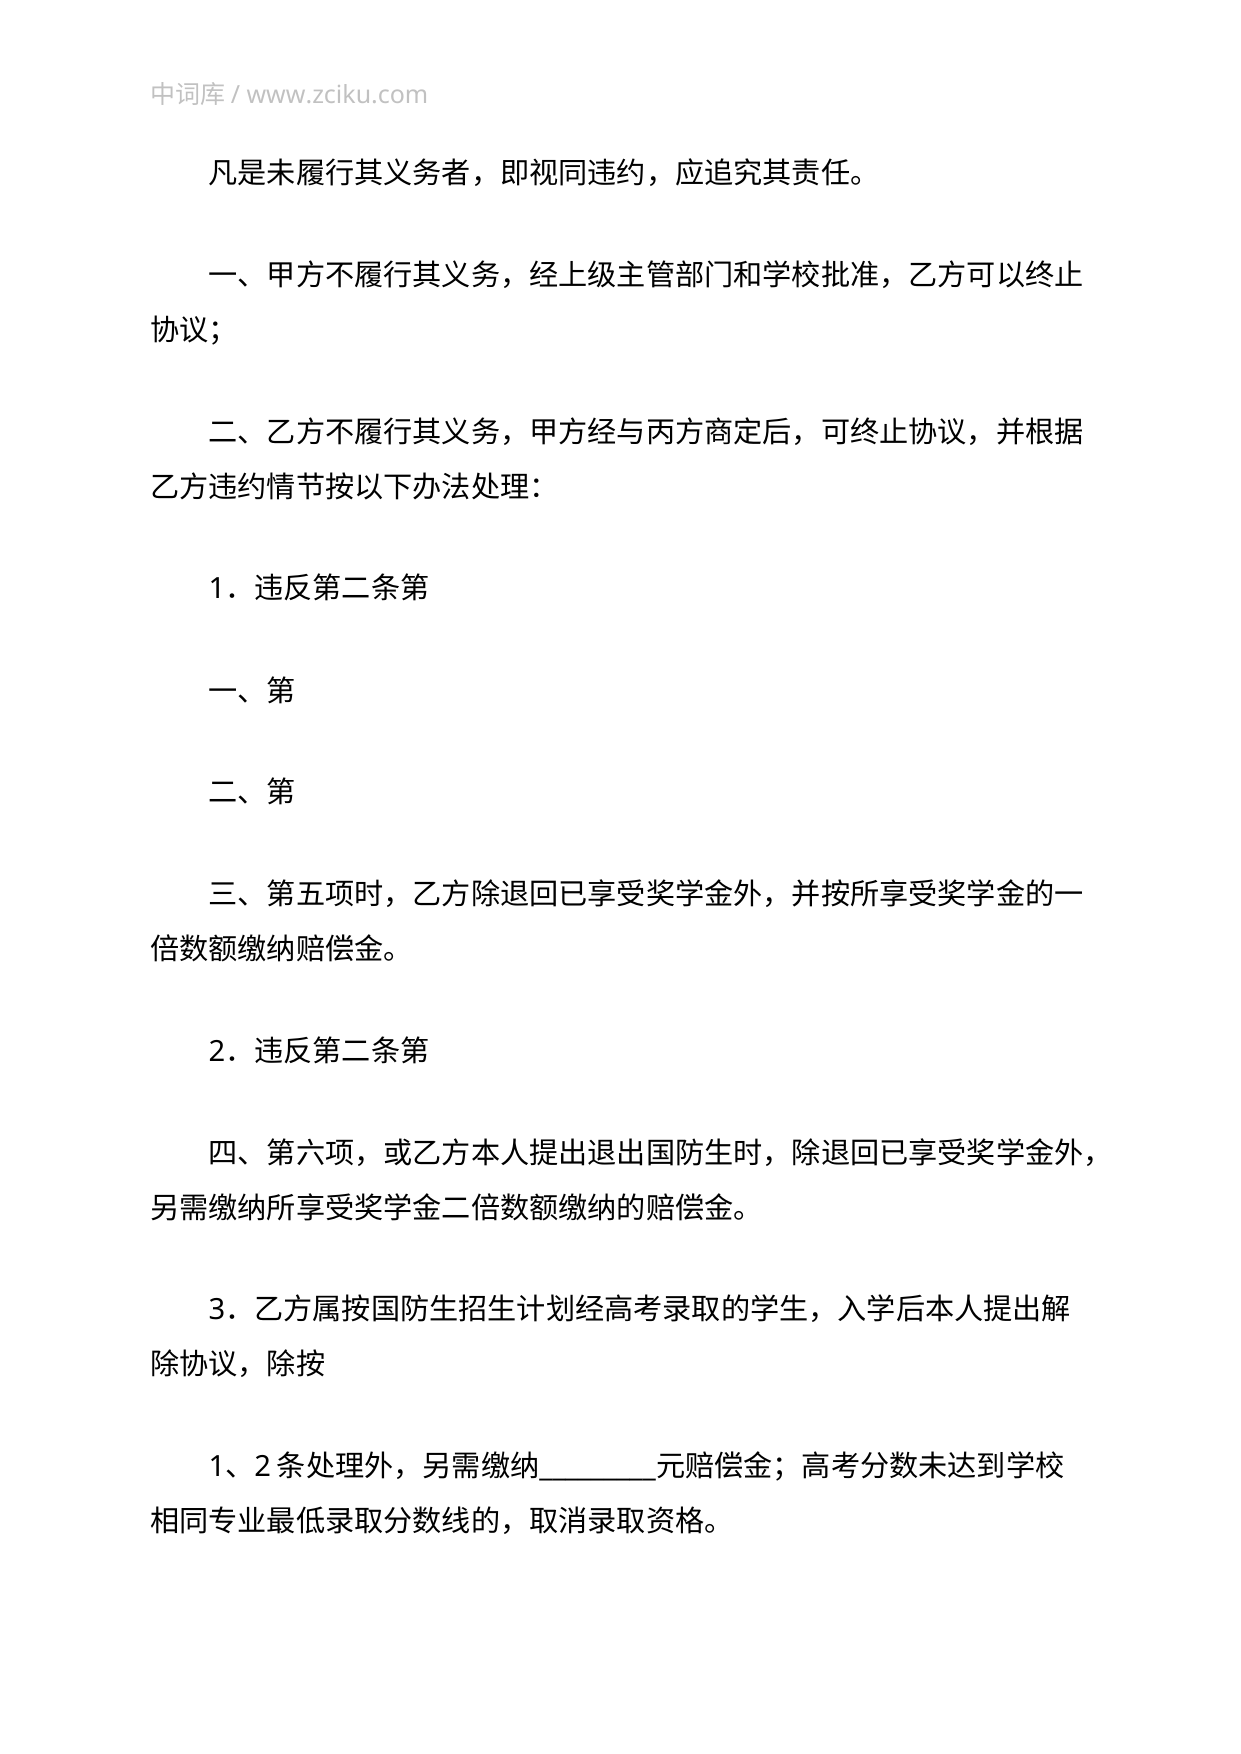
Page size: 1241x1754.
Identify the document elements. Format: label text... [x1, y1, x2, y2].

text 四、第六项，或乙方本人提出退出国防生时，除退回已享受奖学金外，另需缴纳所享受奖学金二倍数额缴纳的赔偿金。 [150, 1129, 1090, 1226]
text 一、第 [150, 667, 1090, 709]
text 1．违反第二条第 [150, 565, 1090, 607]
text 一、甲方不履行其义务，经上级主管部门和学校批准，乙方可以终止协议； [150, 252, 1090, 349]
text 二、第 [150, 769, 1090, 811]
text 1、2条处理外，另需缴纳_________元赔偿金；高考分数未达到学校相同专业最低录取分数线的，取消录取资格。 [150, 1443, 1090, 1540]
text 3．乙方属按国防生招生计划经高考录取的学生，入学后本人提出解除协议，除按 [150, 1286, 1090, 1383]
text 2．违反第二条第 [150, 1027, 1090, 1070]
text 二、乙方不履行其义务，甲方经与丙方商定后，可终止协议，并根据乙方违约情节按以下办法处理： [150, 408, 1090, 506]
text 三、第五项时，乙方除退回已享受奖学金外，并按所享受奖学金的一倍数额缴纳赔偿金。 [150, 871, 1090, 968]
text 凡是未履行其义务者，即视同违约，应追究其责任。 [150, 150, 1090, 192]
